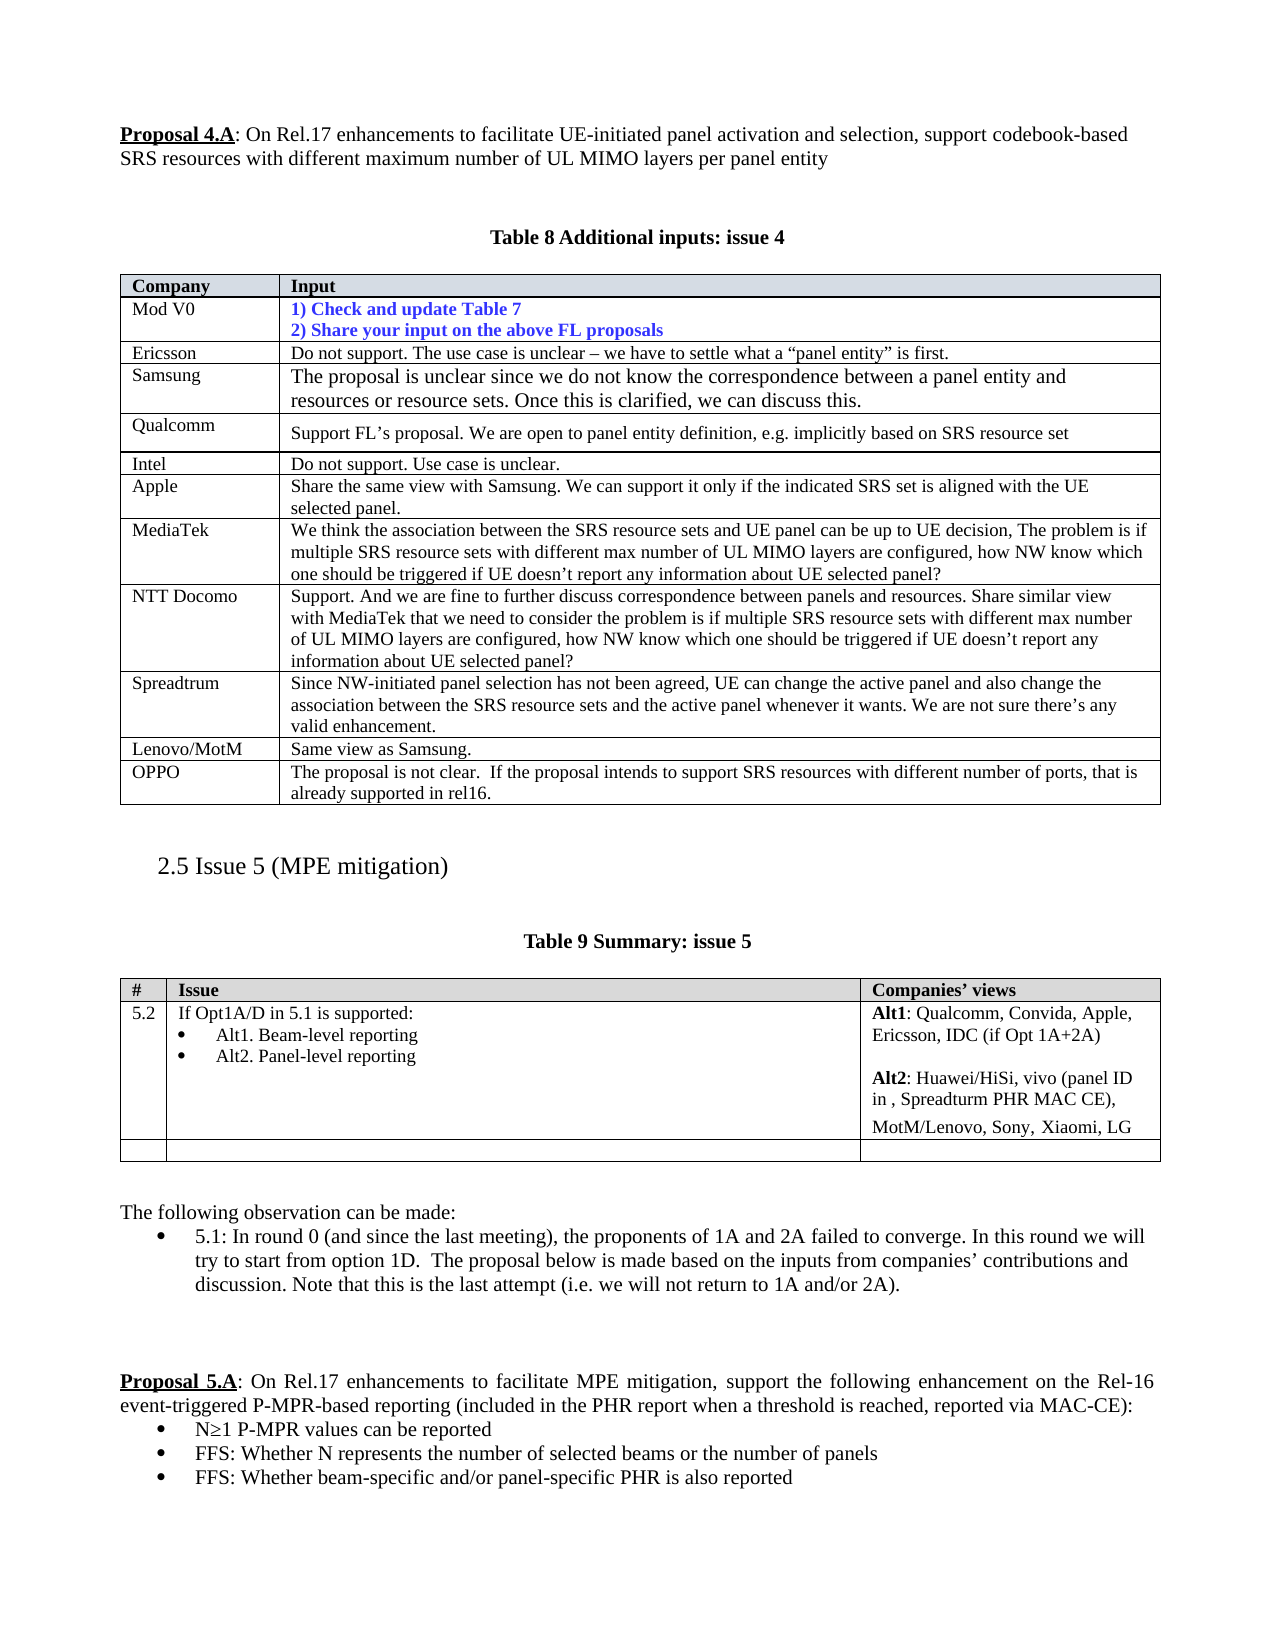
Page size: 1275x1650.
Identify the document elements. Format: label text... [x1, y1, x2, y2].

table_cell Support FL’s proposal. We are open to panel entity definition, e.g. implicitly based on SRS resource set [280, 414, 1160, 451]
table_header Companies’ views [861, 979, 1160, 1001]
table_cell 5.2 [121, 1002, 166, 1138]
list 5.1: In round 0 (and since the last meeting), the proponents of 1A and 2A failed to converge. In this round we will try to start from option 1D. The proposal below is made based on the inputs from companies’ contributions and discussion. Note that this is the last attempt (i.e. we will not return to 1A and/or 2A). [157, 1224, 1155, 1296]
table_cell Apple [121, 475, 279, 518]
list FFS: Whether beam-specific and/or panel-specific PHR is also reported [157, 1465, 1155, 1489]
table_cell [861, 1140, 1160, 1161]
table_cell Share the same view with Samsung. We can support it only if the indicated SRS set is aligned with the UE selected panel. [280, 475, 1160, 518]
table_cell Do not support. Use case is unclear. [280, 453, 1160, 474]
table_cell Spreadtrum [121, 672, 279, 737]
table_cell Lenovo/MotM [121, 738, 279, 759]
table_cell Qualcomm [121, 414, 279, 451]
table_header Input [280, 275, 1160, 296]
list N≥1 P-MPR values can be reported [157, 1417, 1155, 1441]
table_cell Support. And we are fine to further discuss correspondence between panels and resources. Share similar view with MediaTek that we need to consider the problem is if multiple SRS resource sets with different max number of UL MIMO layers are configured, how NW know which one should be triggered if UE doesn’t report any information about UE selected panel? [280, 585, 1160, 671]
table_cell Alt1: Qualcomm, Convida, Apple, Ericsson, IDC (if Opt 1A+2A) Alt2: Huawei/HiSi, vivo (panel ID in , Spreadturm PHR MAC CE), MotM/Lenovo, Sony, Xiaomi, LG [861, 1002, 1160, 1138]
table_cell MediaTek [121, 519, 279, 584]
table_cell Intel [121, 453, 279, 474]
table_cell We think the association between the SRS resource sets and UE panel can be up to UE decision, The problem is if multiple SRS resource sets with different max number of UL MIMO layers are configured, how NW know which one should be triggered if UE doesn’t report any information about UE selected panel? [280, 519, 1160, 584]
text The following observation can be made: [120, 1200, 1155, 1224]
table_cell The proposal is not clear. If the proposal intends to support SRS resources with different number of ports, that is already supported in rel16. [280, 761, 1160, 804]
table_cell If Opt1A/D in 5.1 is supported: Alt1. Beam-level reporting Alt2. Panel-level reporting [167, 1002, 860, 1138]
table_cell The proposal is unclear since we do not know the correspondence between a panel entity and resources or resource sets. Once this is clarified, we can discuss this. [280, 364, 1160, 412]
table_cell Samsung [121, 364, 279, 412]
table_cell OPPO [121, 761, 279, 804]
table_header Issue [167, 979, 860, 1001]
table_cell Same view as Samsung. [280, 738, 1160, 759]
list FFS: Whether N represents the number of selected beams or the number of panels [157, 1441, 1155, 1465]
table_header Company [121, 275, 279, 296]
table_header # [121, 979, 166, 1001]
table_cell [121, 1140, 166, 1161]
table_cell Since NW-initiated panel selection has not been agreed, UE can change the active panel and also change the association between the SRS resource sets and the active panel whenever it wants. We are not sure there’s any valid enhancement. [280, 672, 1160, 737]
table_cell 1) Check and update Table 7 2) Share your input on the above FL proposals [280, 298, 1160, 341]
text Proposal 4.A: On Rel.17 enhancements to facilitate UE-initiated panel activation and selection, support codebook-based SRS resources with different maximum number of UL MIMO layers per panel entity [120, 122, 1155, 170]
text Proposal 5.A: On Rel.17 enhancements to facilitate MPE mitigation, support the following enhancement on the Rel-16 event-triggered P-MPR-based reporting (included in the PHR report when a threshold is reached, reported via MAC-CE): [120, 1368, 1155, 1417]
subtitle Issue 5 (MPE mitigation) [157, 846, 1155, 884]
table_cell Mod V0 [121, 298, 279, 341]
text Table 9 Summary: issue 5 [120, 922, 1155, 960]
table_cell [167, 1140, 860, 1161]
table_cell Do not support. The use case is unclear – we have to settle what a “panel entity” is first. [280, 342, 1160, 363]
text Table 8 Additional inputs: issue 4 [120, 218, 1155, 256]
table_cell Ericsson [121, 342, 279, 363]
table_cell NTT Docomo [121, 585, 279, 671]
